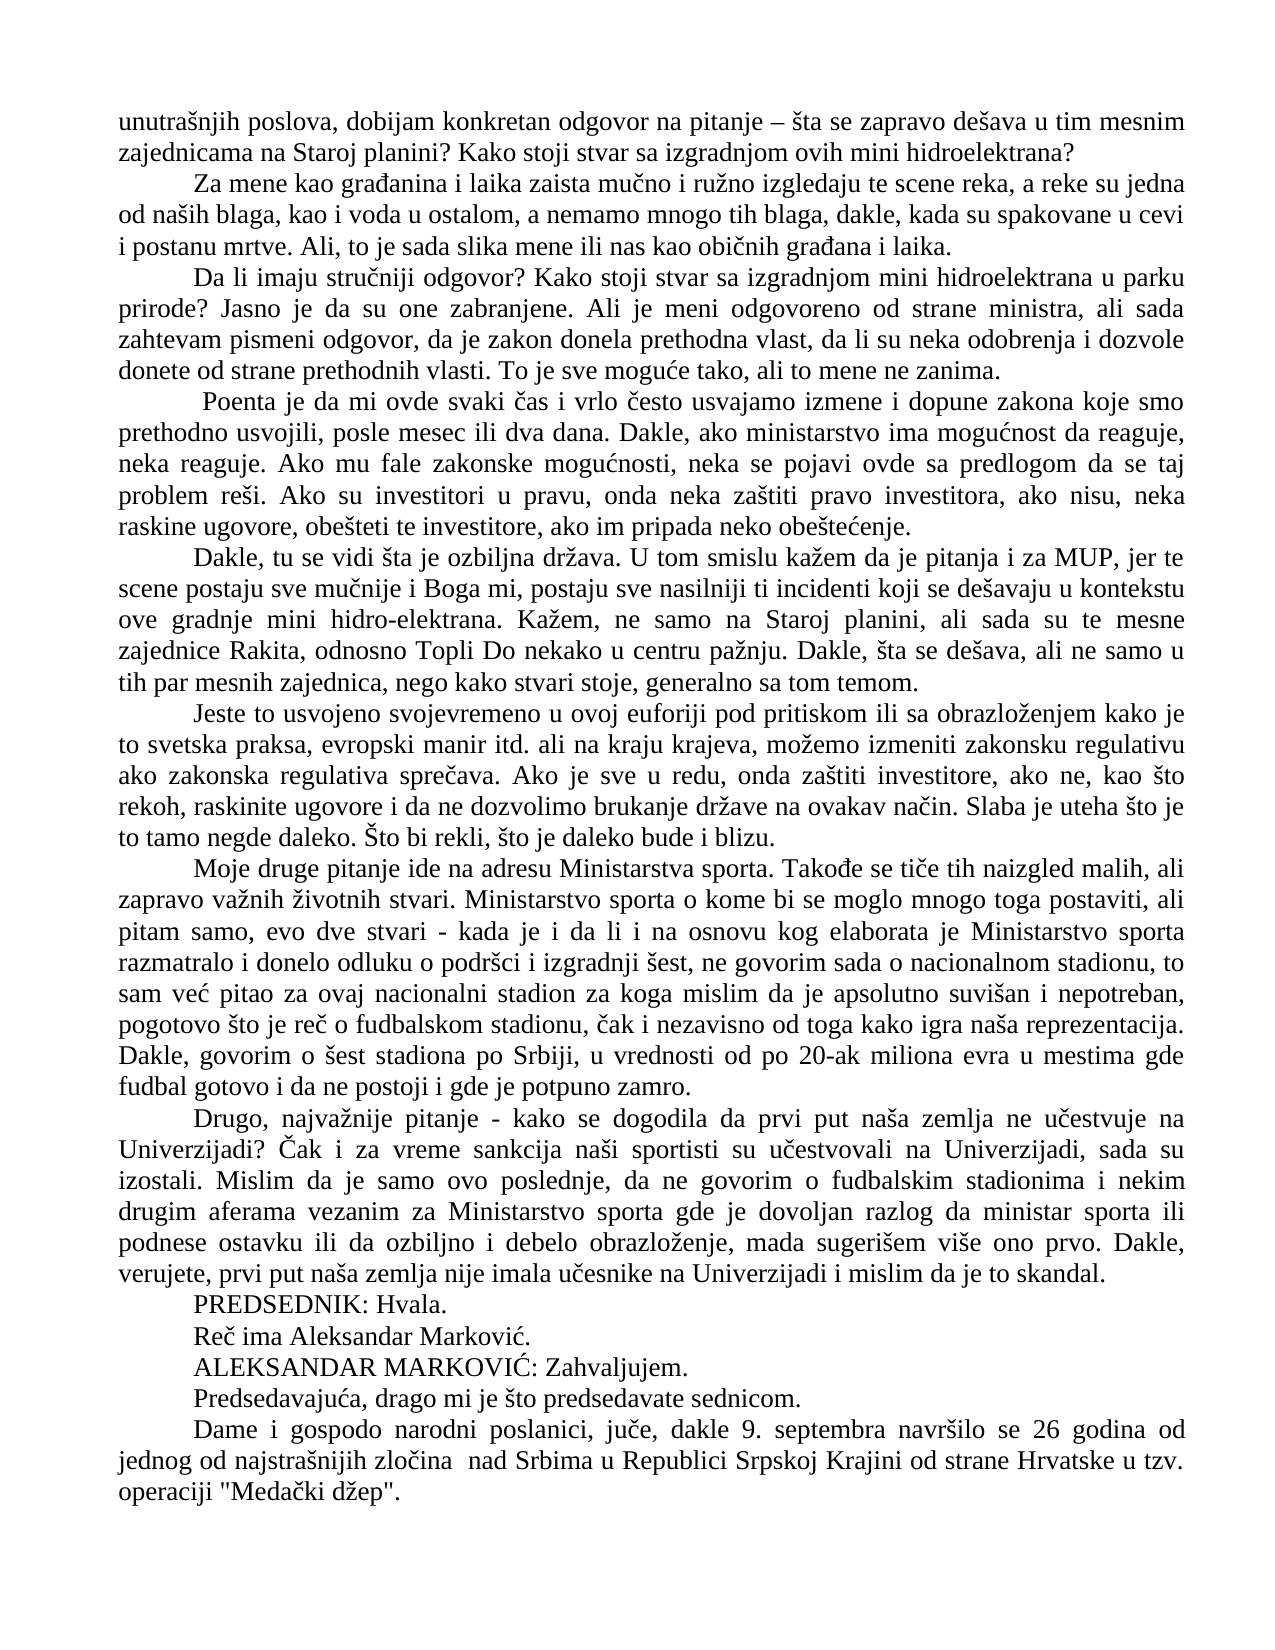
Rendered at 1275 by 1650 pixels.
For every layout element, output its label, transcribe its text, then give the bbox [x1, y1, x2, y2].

text Moje druge pitanje ide na adresu Ministarstva sporta. Takođe se tiče tih naizgled malih, ali zapravo važnih životnih stvari. Ministarstvo sporta o kome bi se moglo mnogo toga postaviti, ali pitam samo, evo dve stvari - kada je i da li i na osnovu kog elaborata je Ministarstvo sporta razmatralo i donelo odluku o podršci i izgradnji šest, ne govorim sada o nacionalnom stadionu, to sam već pitao za ovaj nacionalni stadion za koga mislim da je apsolutno suvišan i nepotreban, pogotovo što je reč o fudbalskom stadionu, čak i nezavisno od toga kako igra naša reprezentacija. Dakle, govorim o šest stadiona po Srbiji, u vrednosti od po 20-ak miliona evra u mestima gde fudbal gotovo i da ne postoji i gde je potpuno zamro. [118, 852, 1186, 1102]
text Jeste to usvojeno svojevremeno u ovoj euforiji pod pritiskom ili sa obrazloženjem kako je to svetska praksa, evropski manir itd. ali na kraju krajeva, možemo izmeniti zakonsku regulativu ako zakonska regulativa sprečava. Ako je sve u redu, onda zaštiti investitore, ako ne, kao što rekoh, raskinite ugovore i da ne dozvolimo brukanje države na ovakav način. Slaba je uteha što je to tamo negde daleko. Što bi rekli, što je daleko bude i blizu. [118, 697, 1186, 852]
text Drugo, najvažnije pitanje - kako se dogodila da prvi put naša zemlja ne učestvuje na Univerzijadi? Čak i za vreme sankcija naši sportisti su učestvovali na Univerzijadi, sada su izostali. Mislim da je samo ovo poslednje, da ne govorim o fudbalskim stadionima i nekim drugim aferama vezanim za Ministarstvo sporta gde je dovoljan razlog da ministar sporta ili podnese ostavku ili da ozbiljno i debelo obrazloženje, mada sugerišem više ono prvo. Dakle, verujete, prvi put naša zemlja nije imala učesnike na Univerzijadi i mislim da je to skandal. [118, 1102, 1186, 1288]
text Poenta je da mi ovde svaki čas i vrlo često usvajamo izmene i dopune zakona koje smo prethodno usvojili, posle mesec ili dva dana. Dakle, ako ministarstvo ima mogućnost da reaguje, neka reaguje. Ako mu fale zakonske mogućnosti, neka se pojavi ovde sa predlogom da se taj problem reši. Ako su investitori u pravu, onda neka zaštiti pravo investitora, ako nisu, neka raskine ugovore, obešteti te investitore, ako im pripada neko obeštećenje. [118, 385, 1186, 541]
text ALEKSANDAR MARKOVIĆ: Zahvaljujem. [118, 1351, 1186, 1382]
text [118, 105, 1186, 167]
text PREDSEDNIK: Hvala. [118, 1288, 1186, 1320]
text Dakle, tu se vidi šta je ozbiljna država. U tom smislu kažem da je pitanja i za MUP, jer te scene postaju sve mučnije i Boga mi, postaju sve nasilniji ti incidenti koji se dešavaju u kontekstu ove gradnje mini hidro-elektrana. Kažem, ne samo na Staroj planini, ali sada su te mesne zajednice Rakita, odnosno Topli Do nekako u centru pažnju. Dakle, šta se dešava, ali ne samo u tih par mesnih zajednica, nego kako stvari stoje, generalno sa tom temom. [118, 541, 1186, 697]
text Reč ima Aleksandar Marković. [118, 1320, 1186, 1351]
text Za mene kao građanina i laika zaista mučno i ružno izgledaju te scene reka, a reke su jedna od naših blaga, kao i voda u ostalom, a nemamo mnogo tih blaga, dakle, kada su spakovane u cevi i postanu mrtve. Ali, to je sada slika mene ili nas kao običnih građana i laika. [118, 167, 1186, 261]
text Dame i gospodo narodni poslanici, juče, dakle 9. septembra navršilo se 26 godina od jednog od najstrašnijih zločina nad Srbima u Republici Srpskoj Krajini od strane Hrvatske u tzv. operaciji "Medački džep". [118, 1413, 1186, 1507]
text Predsedavajuća, drago mi je što predsedavate sednicom. [118, 1382, 1186, 1413]
text Da li imaju stručniji odgovor? Kako stoji stvar sa izgradnjom mini hidroelektrana u parku prirode? Jasno je da su one zabranjene. Ali je meni odgovoreno od strane ministra, ali sada zahtevam pismeni odgovor, da je zakon donela prethodna vlast, da li su neka odobrenja i dozvole donete od strane prethodnih vlasti. To je sve moguće tako, ali to mene ne zanima. [118, 261, 1186, 385]
